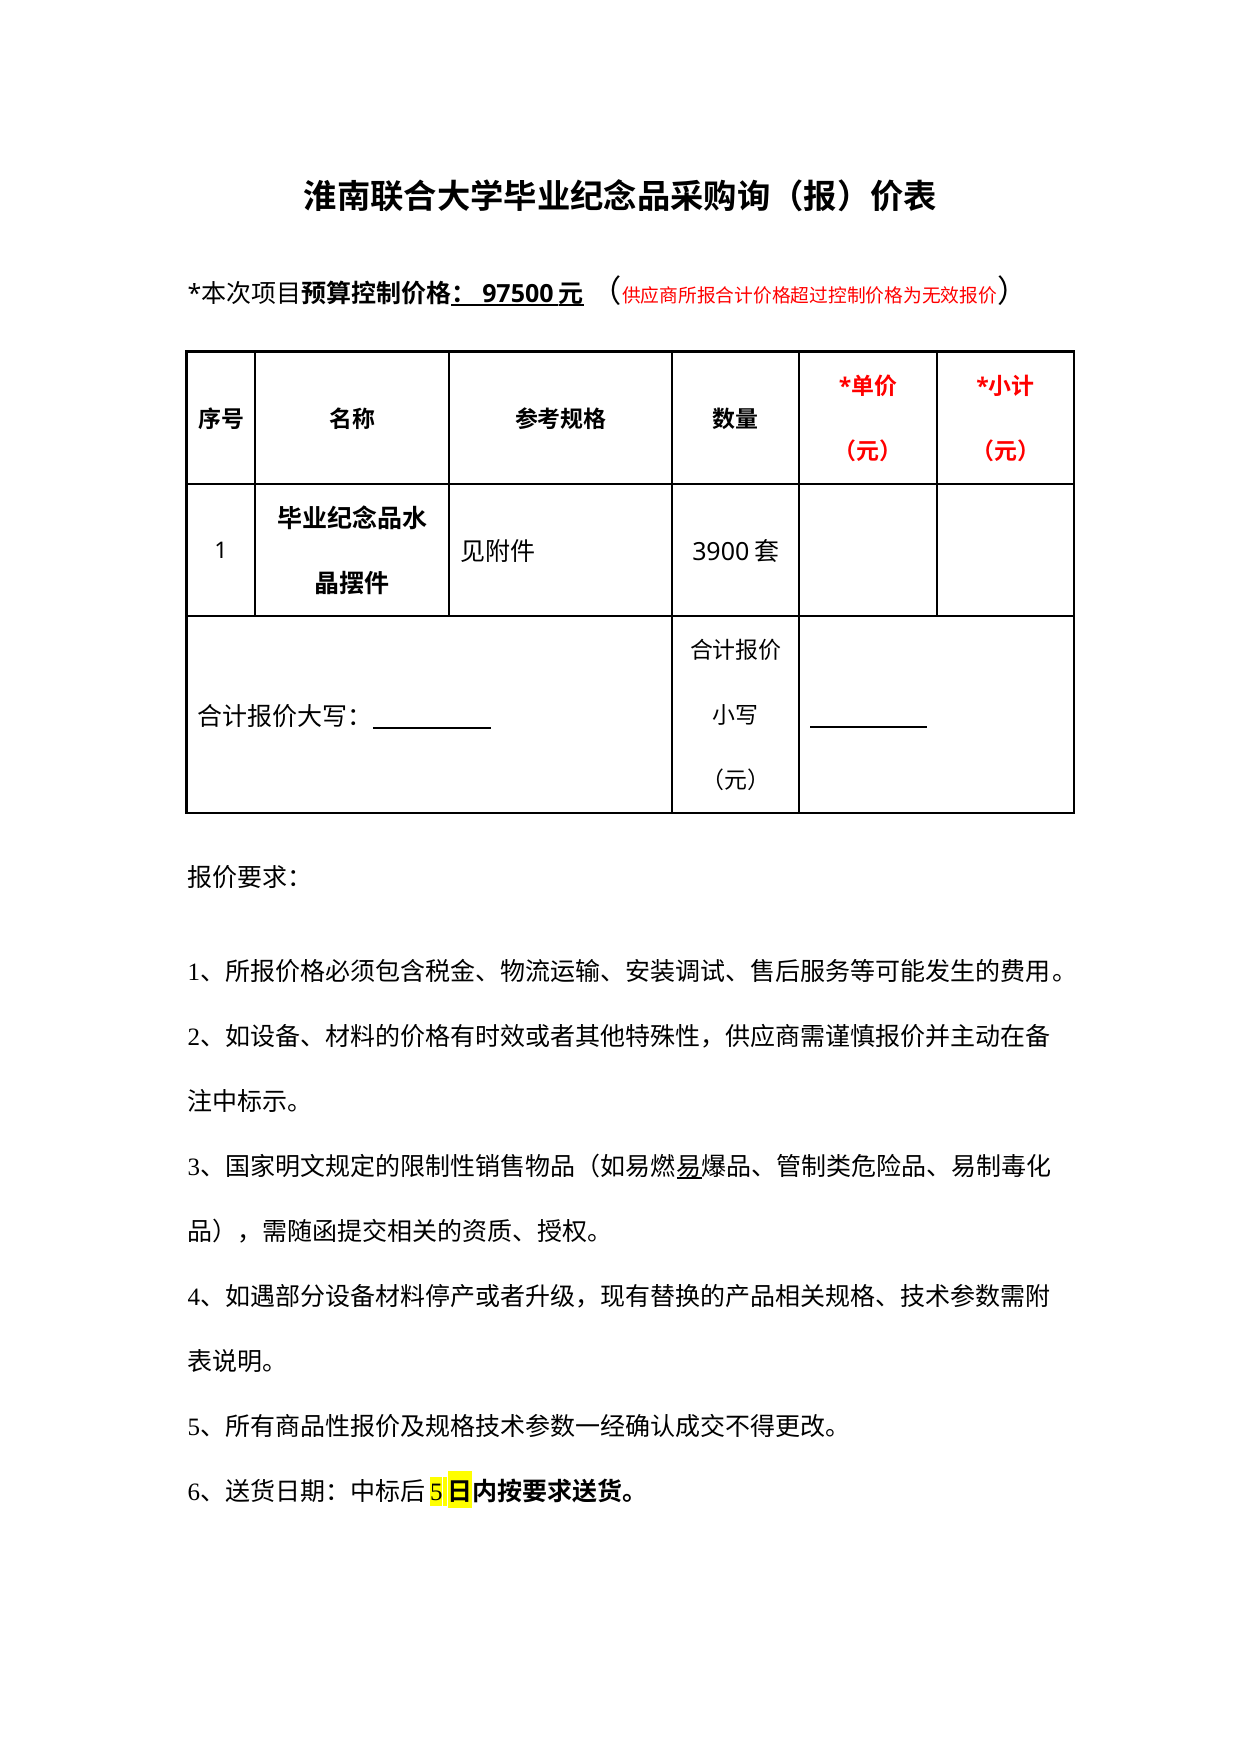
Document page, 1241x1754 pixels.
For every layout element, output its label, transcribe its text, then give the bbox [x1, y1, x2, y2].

table_cell 毕业纪念品水晶摆件 [256, 485, 448, 614]
text 5、所有商品性报价及规格技术参数一经确认成交不得更改。 [187, 1392, 1053, 1457]
table_cell [800, 485, 936, 614]
text 6、送货日期：中标后5日内按要求送货。 [187, 1457, 1053, 1522]
table_header 数量 [673, 353, 798, 482]
text 4、如遇部分设备材料停产或者升级，现有替换的产品相关规格、技术参数需附表说明。 [187, 1262, 1053, 1392]
text 报价要求： [187, 843, 1053, 908]
table_cell 见附件 [450, 485, 671, 614]
table_header *小计（元） [938, 353, 1073, 482]
table_cell 合计报价小写（元） [673, 617, 798, 812]
table_cell 3900套 [673, 485, 798, 614]
text 1、所报价格必须包含税金、物流运输、安装调试、售后服务等可能发生的费用。2、如设备、材料的价格有时效或者其他特殊性，供应商需谨慎报价并主动在备注中标示。 [187, 937, 1053, 1132]
table_cell 1 [188, 485, 254, 614]
table_header 序号 [188, 353, 254, 482]
table_cell [800, 617, 1073, 812]
table_cell 合计报价大写： [188, 617, 671, 812]
text *本次项目预算控制价格： 97500元 （供应商所报合计价格超过控制价格为无效报价） [187, 256, 1053, 321]
table_header 名称 [256, 353, 448, 482]
text 3、国家明文规定的限制性销售物品（如易燃易爆品、管制类危险品、易制毒化品），需随函提交相关的资质、授权。 [187, 1132, 1053, 1262]
table_cell [938, 485, 1073, 614]
table_header *单价（元） [800, 353, 936, 482]
table_header 参考规格 [450, 353, 671, 482]
text 淮南联合大学毕业纪念品采购询（报）价表 [187, 162, 1053, 227]
